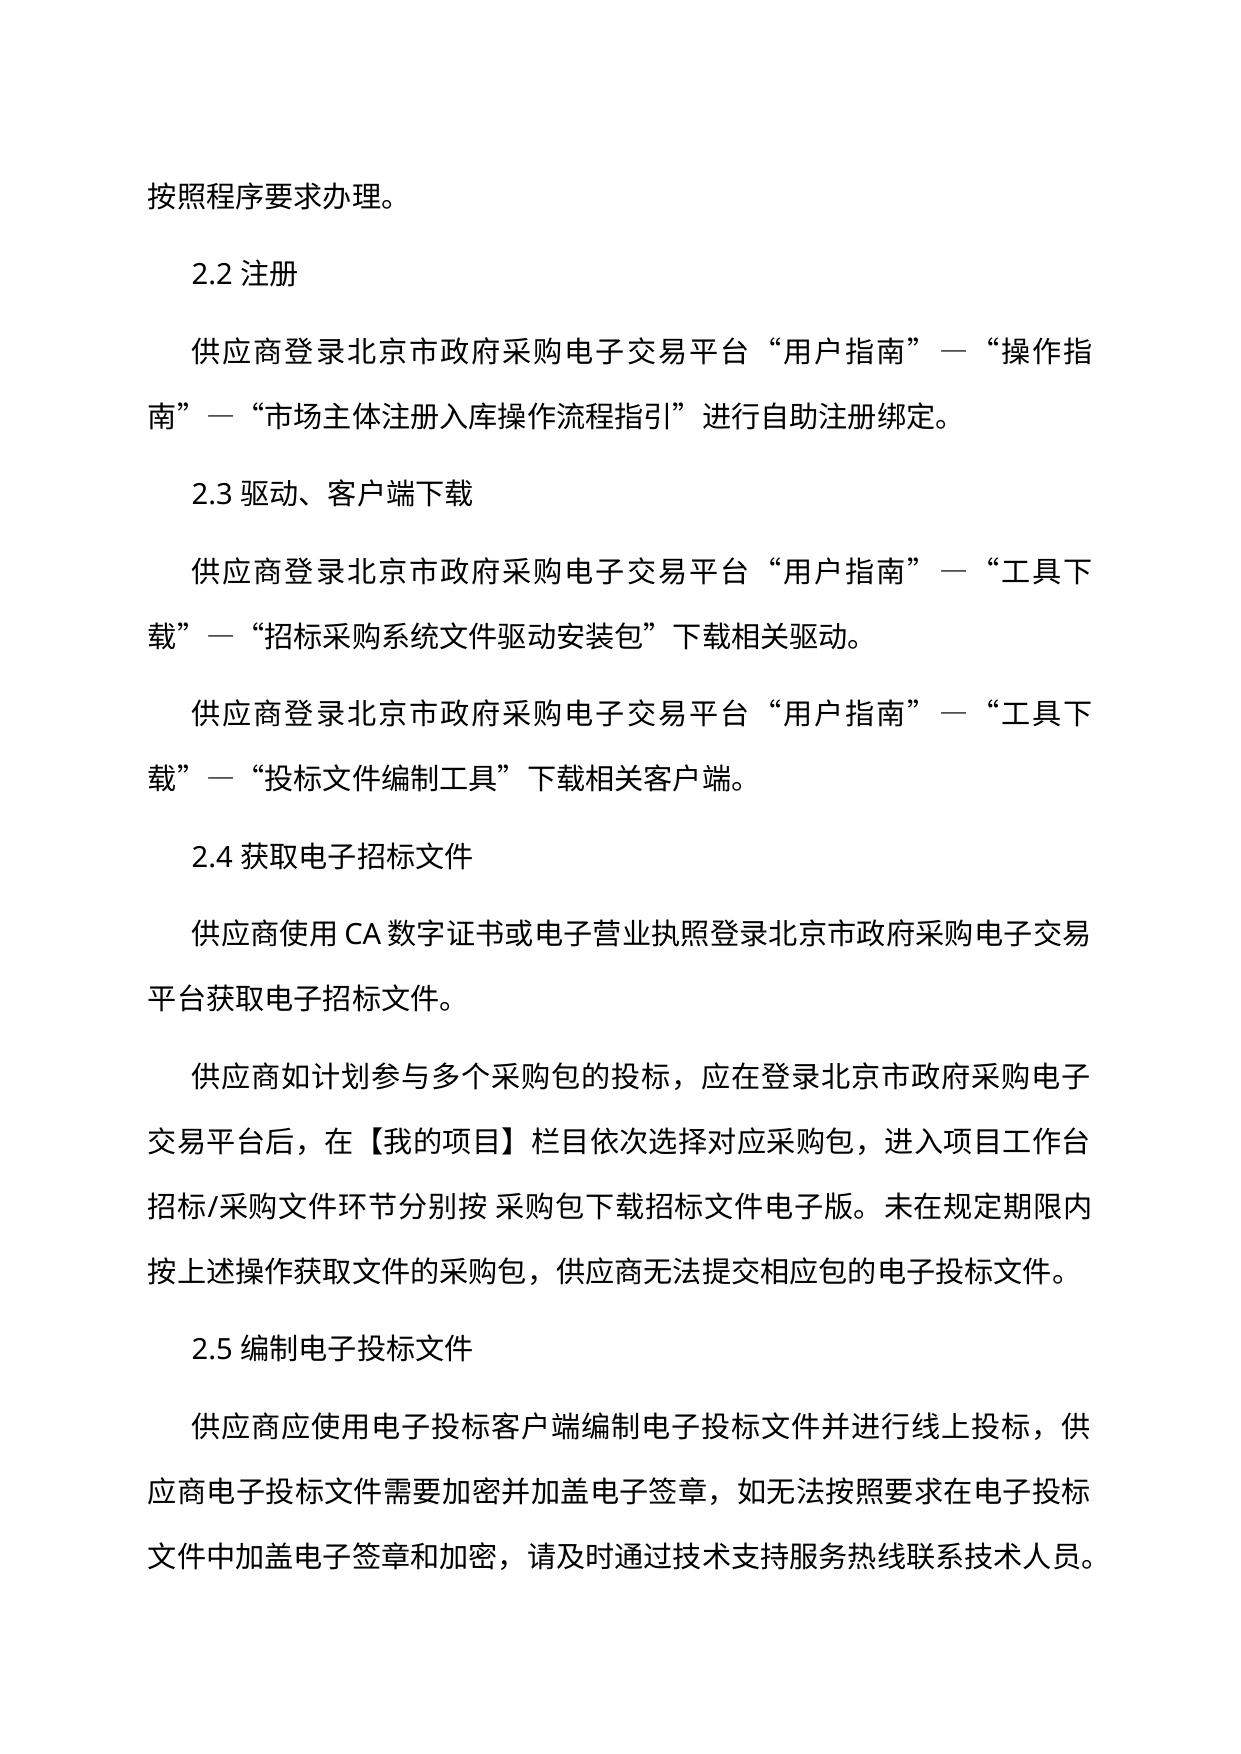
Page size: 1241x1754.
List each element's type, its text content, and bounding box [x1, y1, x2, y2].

text 供应商登录北京市政府采购电子交易平台“用户指南”—“工具下载”—“招标采购系统文件驱动安装包”下载相关驱动。 [148, 537, 1093, 667]
text 2.4 获取电子招标文件 [148, 822, 1093, 887]
text 2.5 编制电子投标文件 [148, 1314, 1093, 1379]
text 供应商使用CA数字证书或电子营业执照登录北京市政府采购电子交易平台获取电子招标文件。 [148, 899, 1093, 1029]
text 供应商应使用电子投标客户端编制电子投标文件并进行线上投标，供应商电子投标文件需要加密并加盖电子签章，如无法按照要求在电子投标文件中加盖电子签章和加密，请及时通过技术支持服务热线联系技术人员。 [148, 1392, 1093, 1587]
text 供应商登录北京市政府采购电子交易平台“用户指南”—“操作指南”—“市场主体注册入库操作流程指引”进行自助注册绑定。 [148, 317, 1093, 447]
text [148, 162, 1093, 227]
text 2.3 驱动、客户端下载 [148, 459, 1093, 524]
text 供应商如计划参与多个采购包的投标，应在登录北京市政府采购电子交易平台后，在【我的项目】栏目依次选择对应采购包，进入项目工作台招标/采购文件环节分别按 采购包下载招标文件电子版。未在规定期限内按上述操作获取文件的采购包，供应商无法提交相应包的电子投标文件。 [148, 1042, 1093, 1302]
text 供应商登录北京市政府采购电子交易平台“用户指南”—“工具下载”—“投标文件编制工具”下载相关客户端。 [148, 679, 1093, 809]
text 2.2 注册 [148, 239, 1093, 304]
